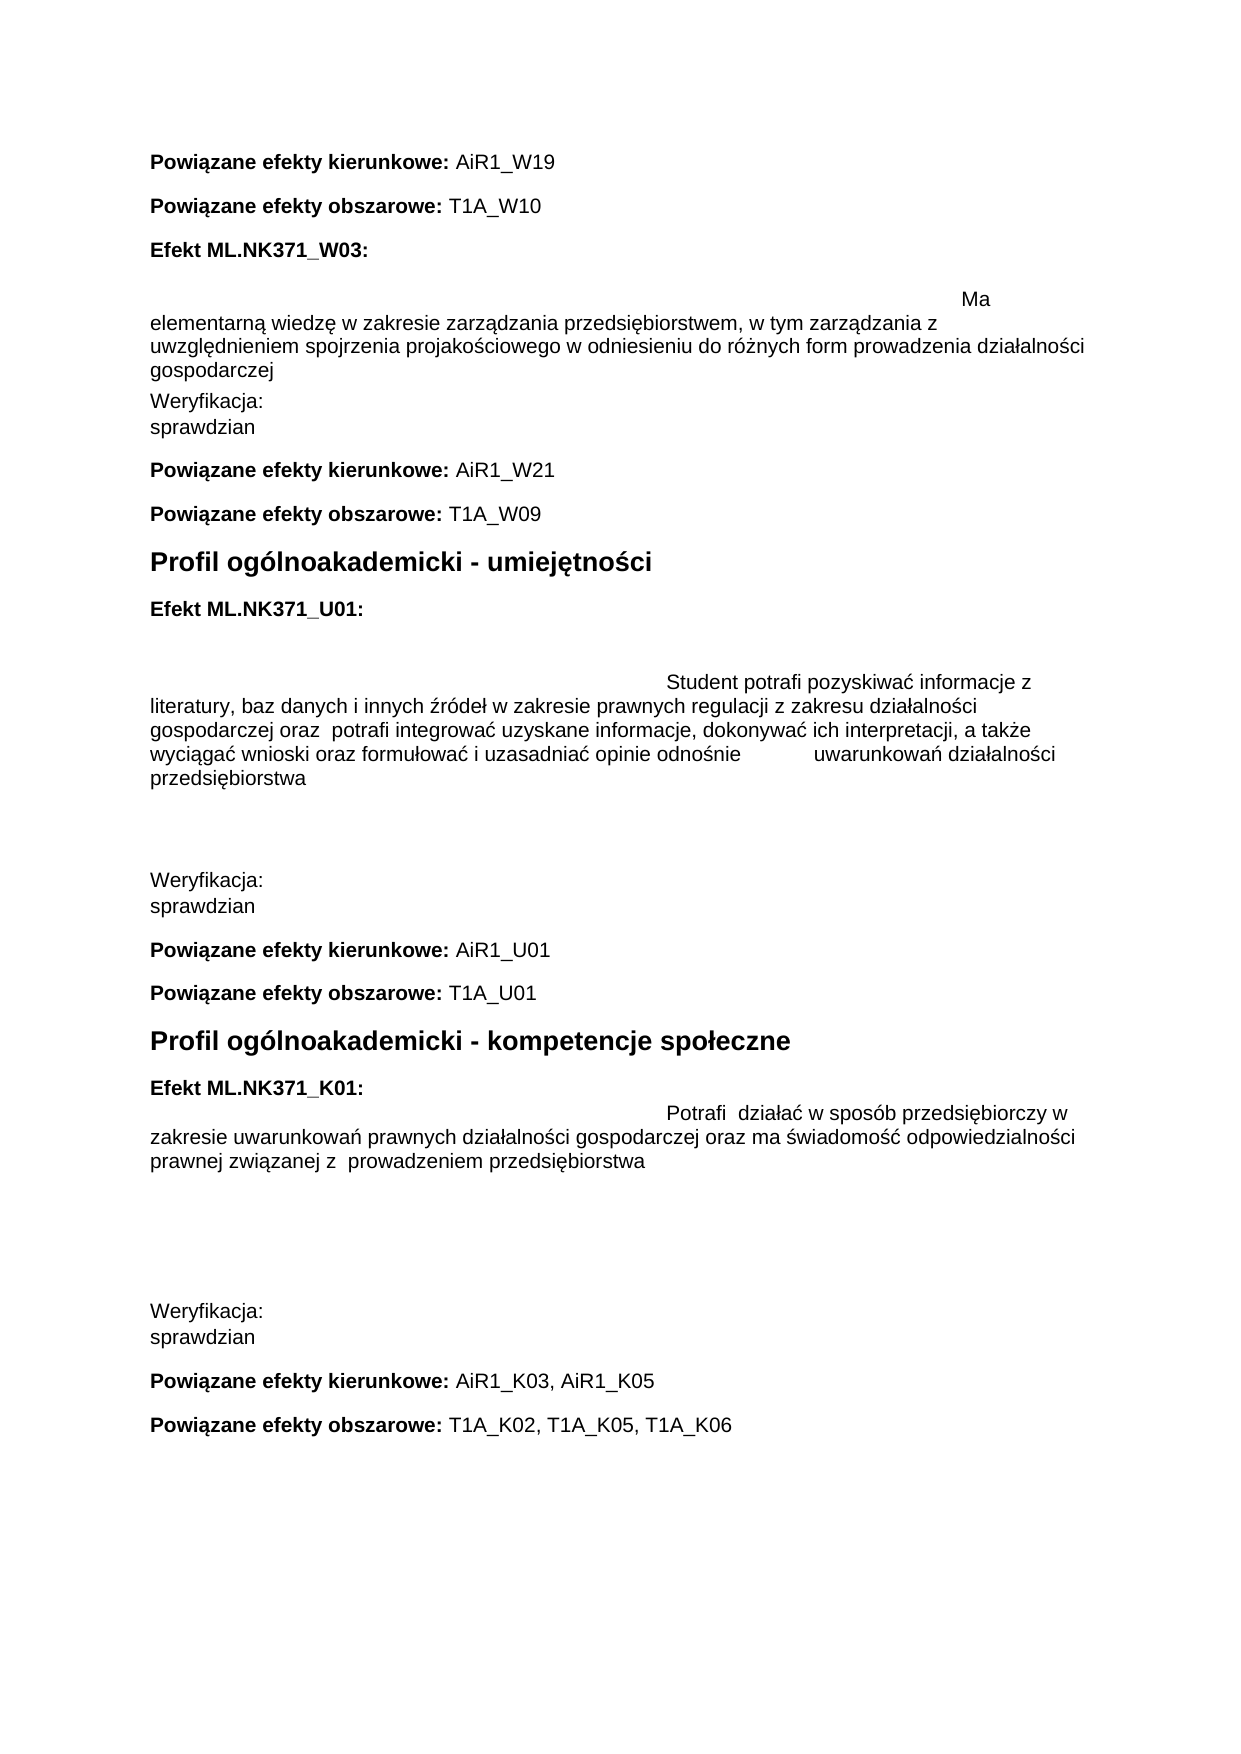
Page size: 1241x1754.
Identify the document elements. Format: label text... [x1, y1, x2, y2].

text Powiązane efekty obszarowe: T1A_W09 [150, 502, 1090, 526]
subtitle Profil ogólnoakademicki - umiejętności [150, 546, 1090, 577]
text Powiązane efekty kierunkowe: AiR1_W21 [150, 458, 1090, 482]
text Powiązane efekty obszarowe: T1A_K02, T1A_K05, T1A_K06 [150, 1412, 1090, 1436]
text Powiązane efekty obszarowe: T1A_W10 [150, 194, 1090, 218]
text Efekt ML.NK371_U01: [150, 597, 1090, 621]
text Powiązane efekty kierunkowe: AiR1_U01 [150, 937, 1090, 961]
text Weryfikacja: [150, 868, 1090, 892]
text sprawdzian [150, 1325, 1090, 1349]
text Student potrafi pozyskiwać informacje z literatury, baz danych i innych źródeł w zakresie prawnych regulacji z zakresu działalności gospodarczej oraz potrafi integrować uzyskane informacje, dokonywać ich interpretacji, a także wyciągać wnioski oraz formułować i uzasadniać opinie odnośnie uwarunkowań działalności przedsiębiorstwa [150, 622, 1090, 861]
text Ma elementarną wiedzę w zakresie zarządzania przedsiębiorstwem, w tym zarządzania z uwzględnieniem spojrzenia projakościowego w odniesieniu do różnych form prowadzenia działalności gospodarczej [150, 262, 1090, 382]
text Efekt ML.NK371_K01: [150, 1076, 1090, 1100]
subtitle Profil ogólnoakademicki - kompetencje społeczne [150, 1025, 1090, 1056]
text Potrafi działać w sposób przedsiębiorczy w zakresie uwarunkowań prawnych działalności gospodarczej oraz ma świadomość odpowiedzialności prawnej związanej z prowadzeniem przedsiębiorstwa [150, 1101, 1090, 1293]
text Powiązane efekty kierunkowe: AiR1_W19 [150, 150, 1090, 174]
text Weryfikacja: [150, 388, 1090, 412]
text Efekt ML.NK371_W03: [150, 237, 1090, 261]
text sprawdzian [150, 894, 1090, 918]
text Weryfikacja: [150, 1299, 1090, 1323]
text Powiązane efekty kierunkowe: AiR1_K03, AiR1_K05 [150, 1369, 1090, 1393]
text Powiązane efekty obszarowe: T1A_U01 [150, 981, 1090, 1005]
text sprawdzian [150, 414, 1090, 438]
